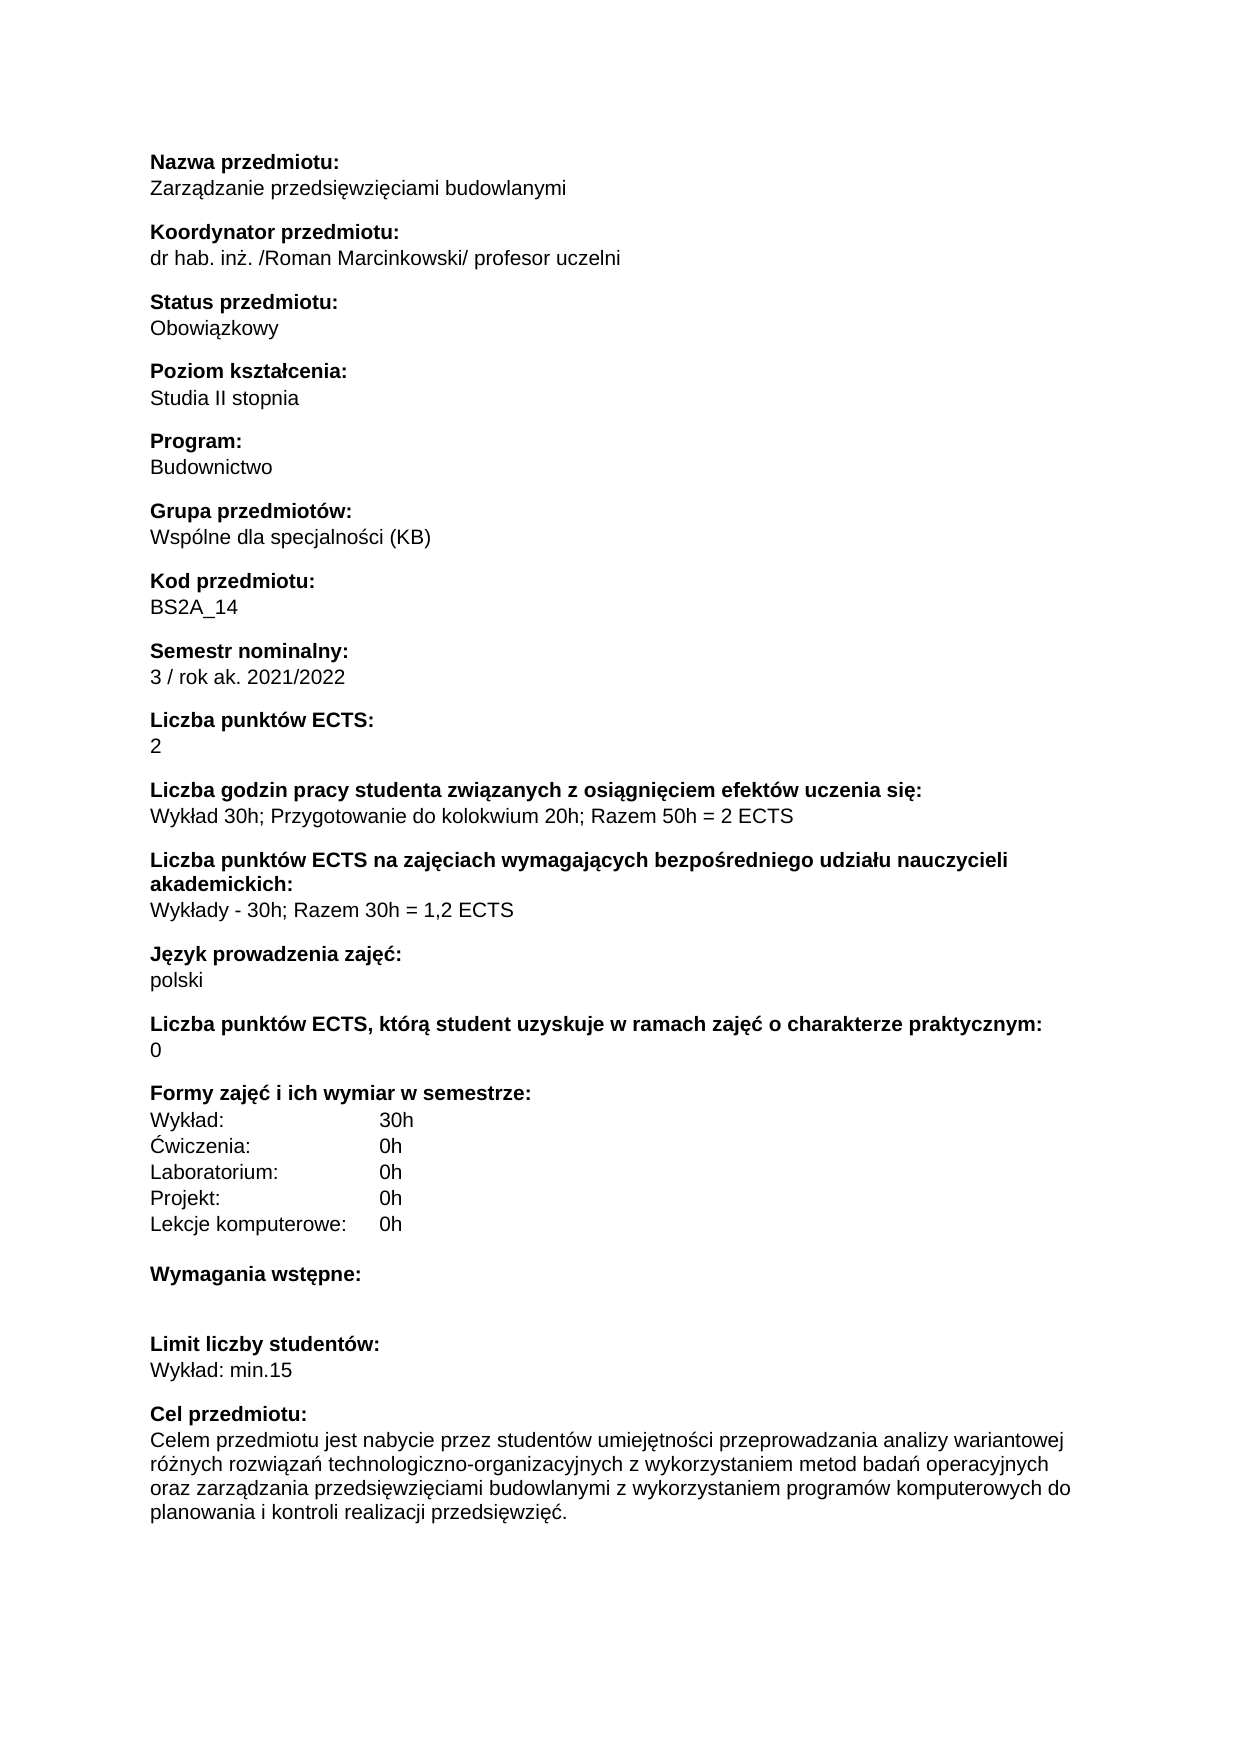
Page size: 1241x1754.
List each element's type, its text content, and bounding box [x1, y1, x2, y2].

text Poziom kształcenia: [150, 359, 1090, 383]
table_cell Projekt: [140, 1186, 367, 1210]
text Zarządzanie przedsięwzięciami budowlanymi [150, 176, 1090, 200]
text Wykład 30h; Przygotowanie do kolokwium 20h; Razem 50h = 2 ECTS [150, 804, 1090, 828]
table_header Wykład: [140, 1108, 367, 1132]
text Cel przedmiotu: [150, 1402, 1090, 1426]
text Wykład: min.15 [150, 1358, 1090, 1382]
text 0 [150, 1037, 1090, 1061]
text 3 / rok ak. 2021/2022 [150, 664, 1090, 688]
text Studia II stopnia [150, 385, 1090, 409]
text dr hab. inż. /Roman Marcinkowski/ profesor uczelni [150, 246, 1090, 270]
table_header 30h [369, 1108, 597, 1132]
text Obowiązkowy [150, 316, 1090, 339]
text Status przedmiotu: [150, 289, 1090, 313]
text Program: [150, 429, 1090, 453]
text Limit liczby studentów: [150, 1332, 1090, 1356]
text Grupa przedmiotów: [150, 499, 1090, 523]
text BS2A_14 [150, 595, 1090, 619]
table_cell Lekcje komputerowe: [140, 1212, 367, 1236]
text 2 [150, 734, 1090, 758]
text Liczba punktów ECTS, którą student uzyskuje w ramach zajęć o charakterze praktycznym: [150, 1011, 1090, 1035]
text Budownictwo [150, 455, 1090, 479]
text Język prowadzenia zajęć: [150, 942, 1090, 966]
text polski [150, 968, 1090, 992]
text Nazwa przedmiotu: [150, 150, 1090, 174]
table_cell Laboratorium: [140, 1160, 367, 1184]
text Wspólne dla specjalności (KB) [150, 525, 1090, 549]
text Celem przedmiotu jest nabycie przez studentów umiejętności przeprowadzania analizy wariantowej różnych rozwiązań technologiczno-organizacyjnych z wykorzystaniem metod badań operacyjnych oraz zarządzania przedsięwzięciami budowlanymi z wykorzystaniem programów komputerowych do planowania i kontroli realizacji przedsięwzięć. [150, 1428, 1090, 1523]
text Semestr nominalny: [150, 638, 1090, 662]
table_cell 0h [369, 1210, 597, 1236]
text Liczba punktów ECTS na zajęciach wymagających bezpośredniego udziału nauczycieli akademickich: [150, 848, 1090, 896]
table_cell 0h [369, 1132, 597, 1158]
text Formy zajęć i ich wymiar w semestrze: [150, 1081, 1090, 1105]
text Liczba punktów ECTS: [150, 708, 1090, 732]
text Kod przedmiotu: [150, 569, 1090, 593]
table_cell 0h [369, 1158, 597, 1184]
table_cell 0h [369, 1184, 597, 1210]
text Liczba godzin pracy studenta związanych z osiągnięciem efektów uczenia się: [150, 778, 1090, 802]
table_cell Ćwiczenia: [140, 1134, 367, 1158]
text Wykłady - 30h; Razem 30h = 1,2 ECTS [150, 898, 1090, 922]
text Wymagania wstępne: [150, 1262, 1090, 1286]
text Koordynator przedmiotu: [150, 220, 1090, 244]
